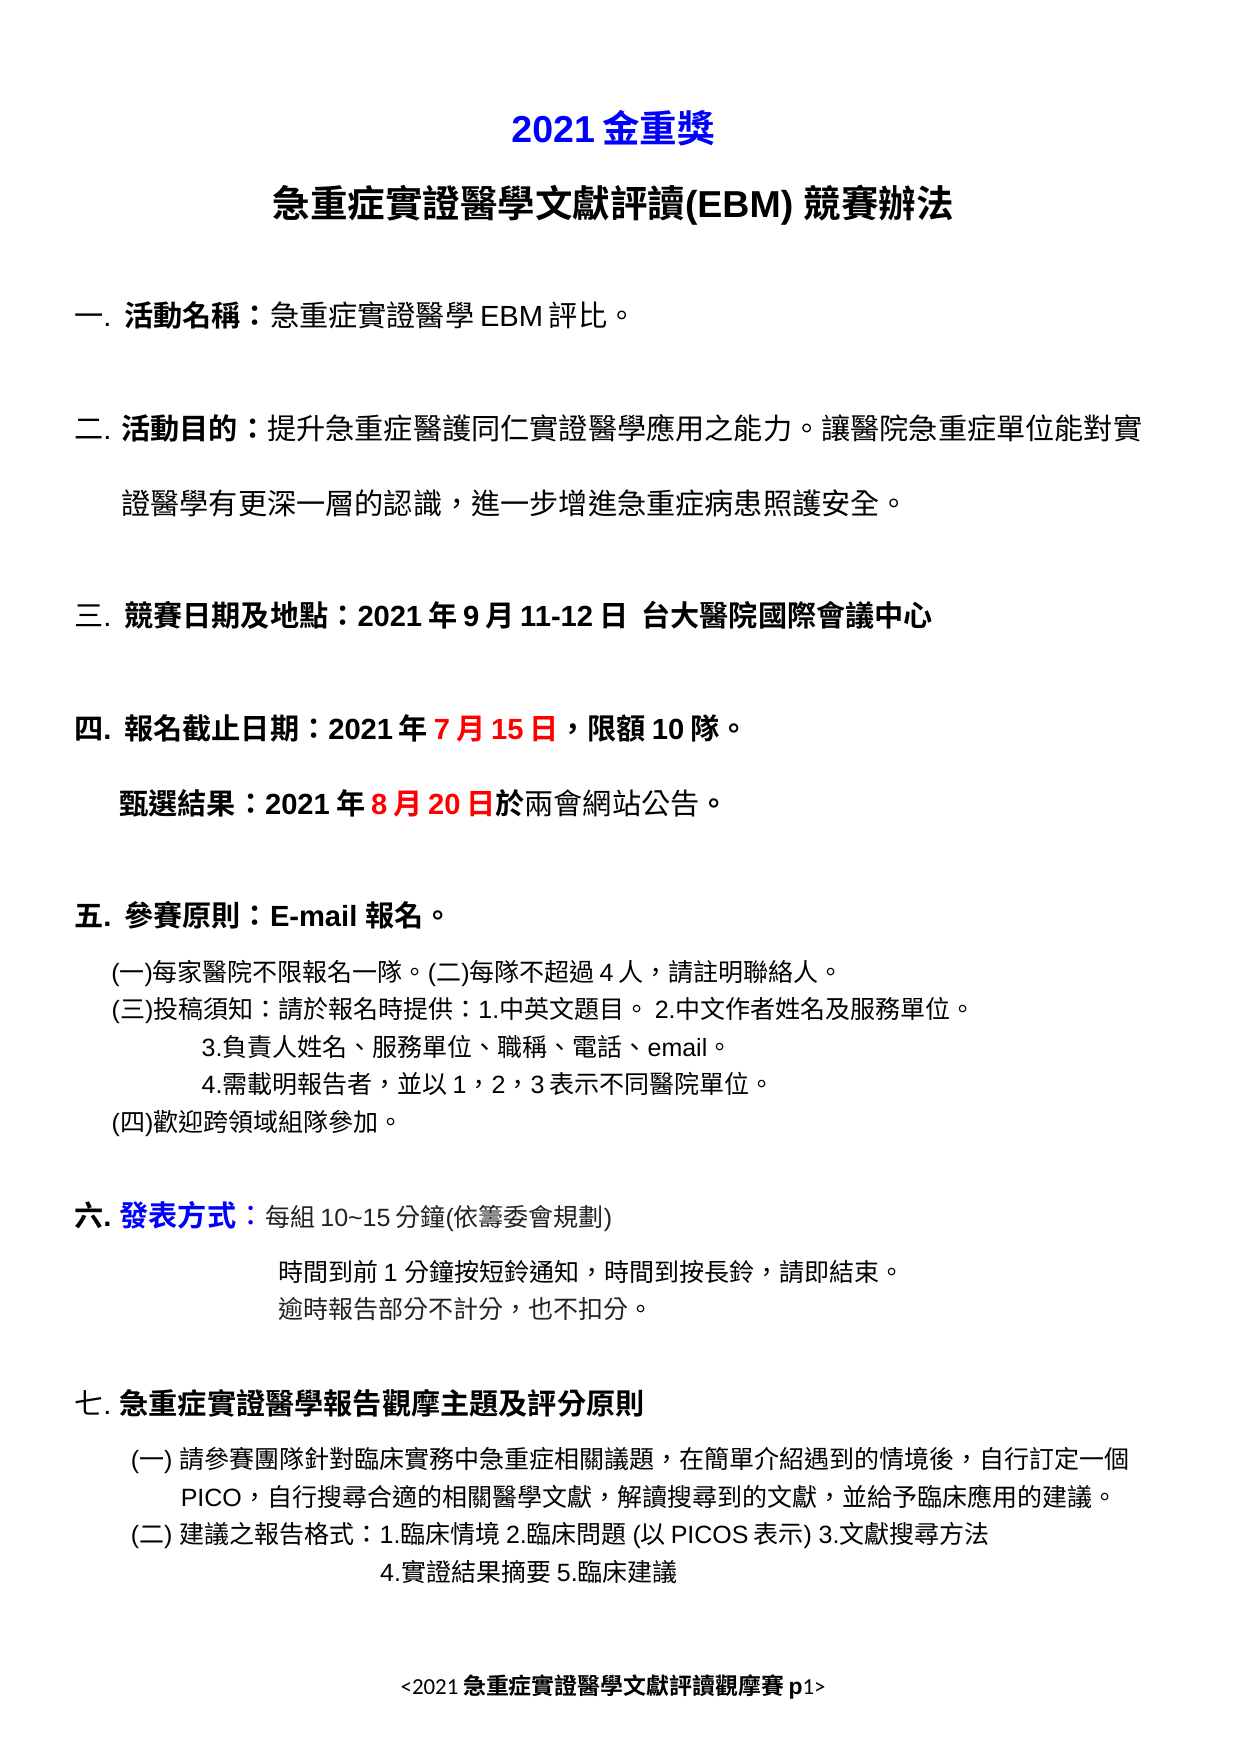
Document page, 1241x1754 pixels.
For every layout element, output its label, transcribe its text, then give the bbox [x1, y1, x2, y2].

text (一) 請參賽團隊針對臨床實務中急重症相關議題，在簡單介紹遇到的情境後，自行訂定一個PICO，自行搜尋合適的相關醫學文獻，解讀搜尋到的文獻，並給予臨床應用的建議。 [131, 1439, 1152, 1514]
list 活動目的：提升急重症醫護同仁實證醫學應用之能力。讓醫院急重症單位能對實證醫學有更深一層的認識，進一步增進急重症病患照護安全。 [74, 389, 1152, 539]
text 2021金重獎 [74, 89, 1152, 164]
list 活動名稱：急重症實證醫學EBM評比。 [74, 276, 1152, 351]
text 3.負責人姓名、服務單位、職稱、電話、email。 [111, 1026, 1152, 1064]
list 參賽原則：E-mail 報名。 (一)每家醫院不限報名一隊。(二)每隊不超過4人，請註明聯絡人。 [74, 876, 1152, 989]
text (四)歡迎跨領域組隊參加。 [74, 1101, 1152, 1176]
text (三)投稿須知：請於報名時提供：1.中英文題目。 2.中文作者姓名及服務單位。 [111, 989, 1152, 1026]
list 報名截止日期：2021年7月15日，限額10隊。 甄選結果：2021年8月20日於兩會網站公告。 [74, 689, 1152, 876]
text (二) 建議之報告格式：1.臨床情境 2.臨床問題 (以PICOS表示) 3.文獻搜尋方法 4.實證結果摘要 5.臨床建議 [131, 1514, 1152, 1589]
text 六. 發表方式：每組10~15分鐘(依籌委會規劃) 時間到前1 分鐘按短鈴通知，時間到按長鈴，請即結束。 逾時報告部分不計分，也不扣分。 [74, 1176, 1152, 1326]
list 4.需載明報告者，並以1，2，3表示不同醫院單位。 [111, 1064, 1152, 1101]
text 七. 急重症實證醫學報告觀摩主題及評分原則 [74, 1364, 1152, 1439]
list 競賽日期及地點：2021年9月11-12日 台大醫院國際會議中心 [74, 576, 1152, 651]
text 急重症實證醫學文獻評讀(EBM) 競賽辦法 [74, 164, 1152, 239]
